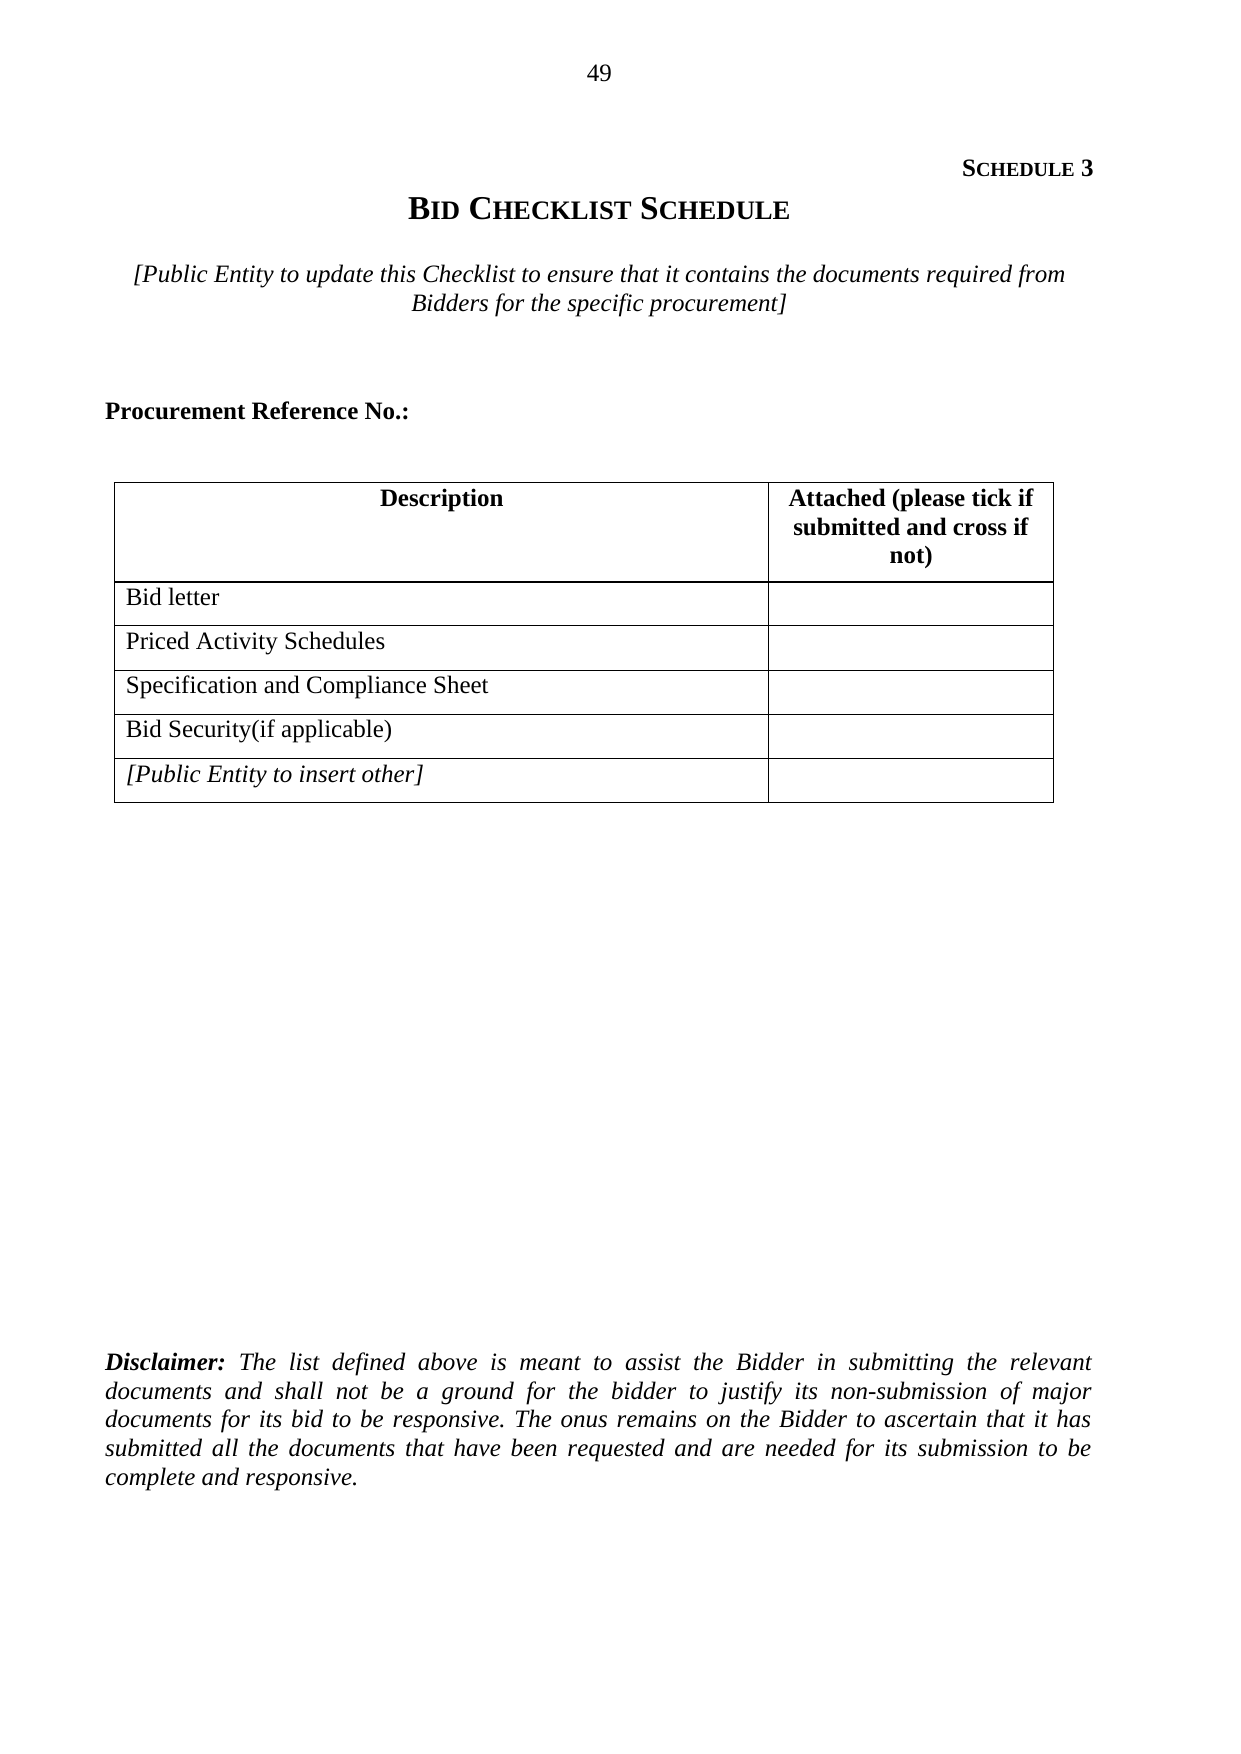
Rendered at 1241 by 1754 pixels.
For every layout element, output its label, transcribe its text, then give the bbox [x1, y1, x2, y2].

table_cell Priced Activity Schedules [115, 626, 768, 669]
text [Public Entity to update this Checklist to ensure that it contains the documents required from Bidders for the specific procurement] [105, 259, 1093, 317]
table_cell Bid letter [115, 583, 768, 625]
table_cell Specification and Compliance Sheet [115, 671, 768, 713]
subtitle Procurement Reference No.: [105, 396, 1093, 424]
table_cell [769, 626, 1053, 669]
table_cell [769, 715, 1053, 758]
text Disclaimer: The list defined above is meant to assist the Bidder in submitting the relevant documents and shall not be a ground for the bidder to justify its non-submission of major documents for its bid to be responsive. The onus remains on the Bidder to ascertain that it has submitted all the documents that have been requested and are needed for its submission to be complete and responsive. [105, 1347, 1093, 1491]
text Schedule 3 [105, 153, 1093, 182]
text Bid Checklist Schedule [105, 188, 1093, 227]
table_header Attached (please tick if submitted and cross if not) [769, 483, 1053, 581]
table_cell [769, 759, 1053, 802]
table_header Description [115, 483, 768, 581]
table_cell Bid Security(if applicable) [115, 715, 768, 758]
table_cell [769, 671, 1053, 713]
table_cell [769, 583, 1053, 625]
table_cell [Public Entity to insert other] [115, 759, 768, 802]
